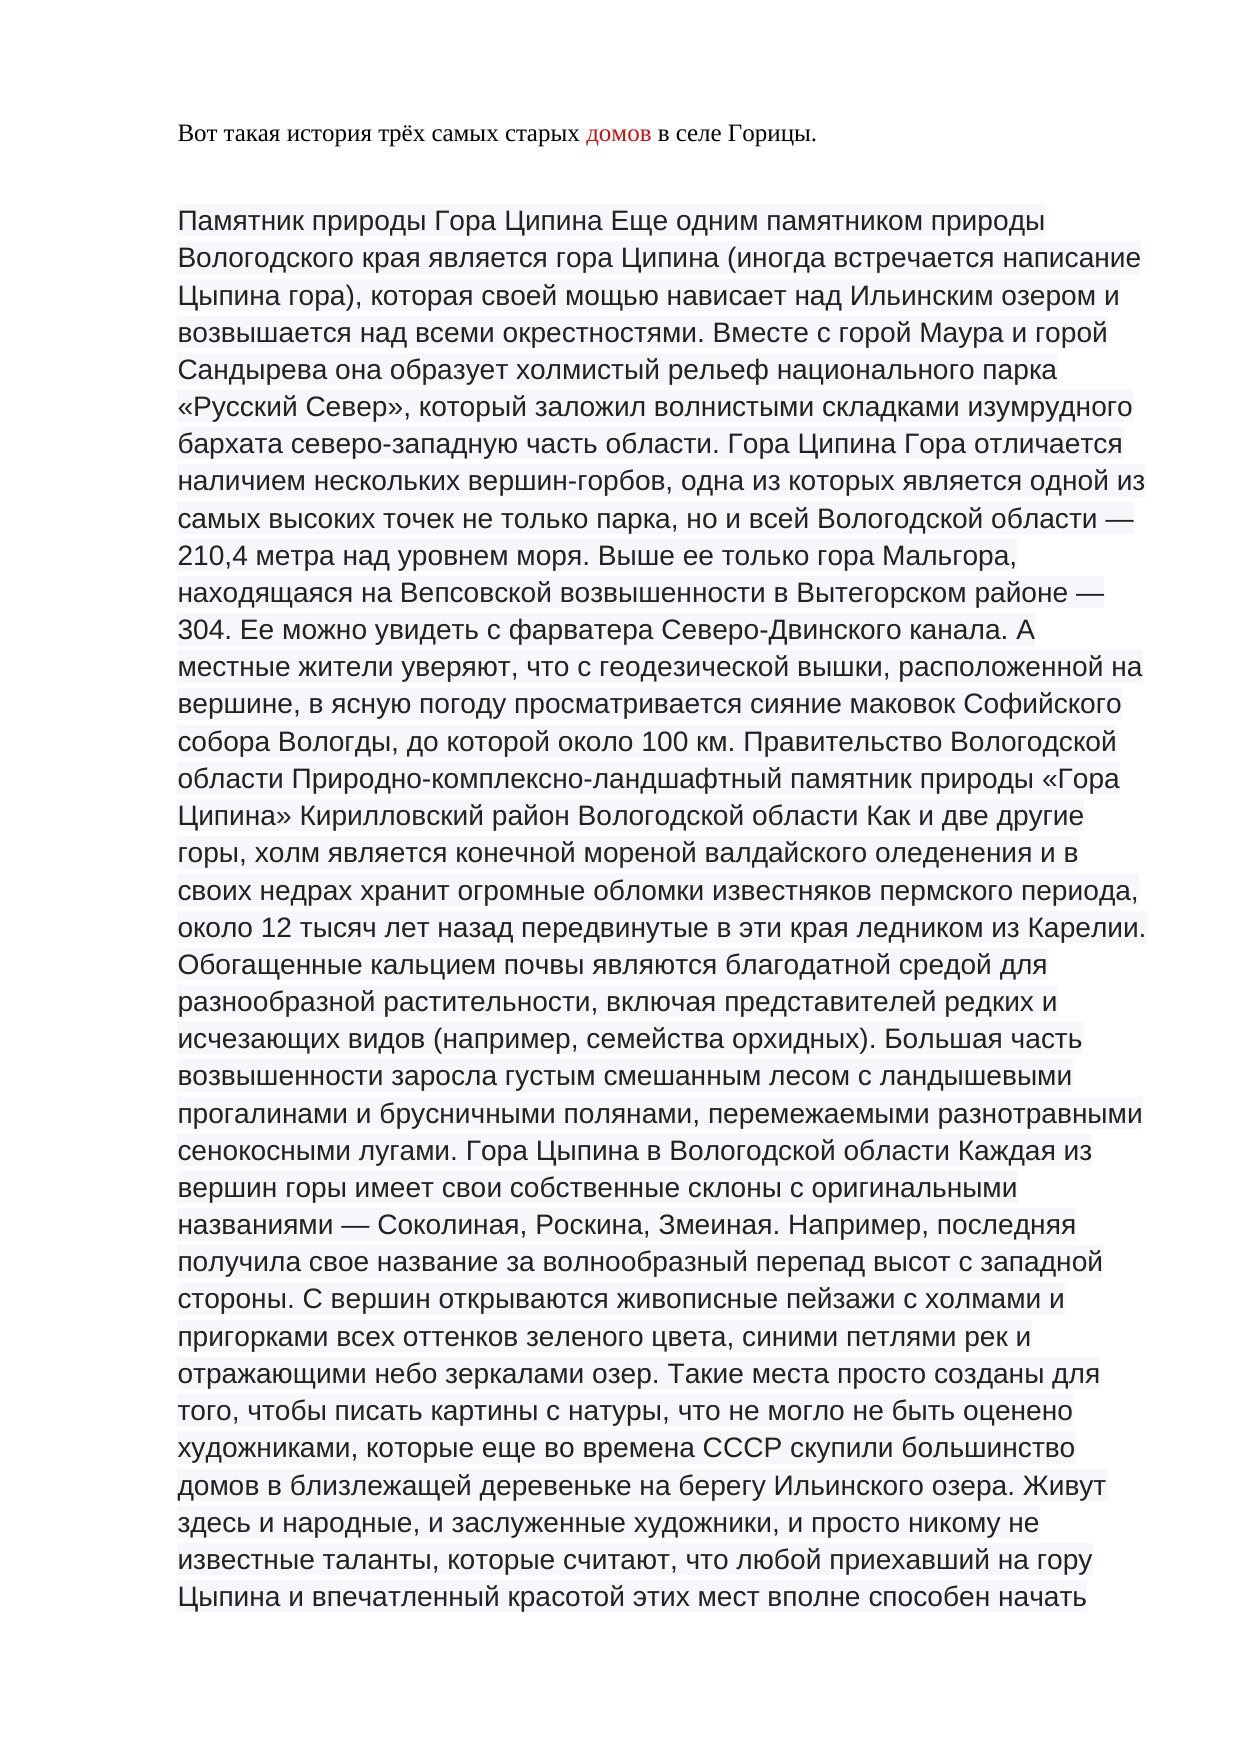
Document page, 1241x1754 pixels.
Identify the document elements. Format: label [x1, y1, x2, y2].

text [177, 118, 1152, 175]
text [177, 204, 1152, 1612]
